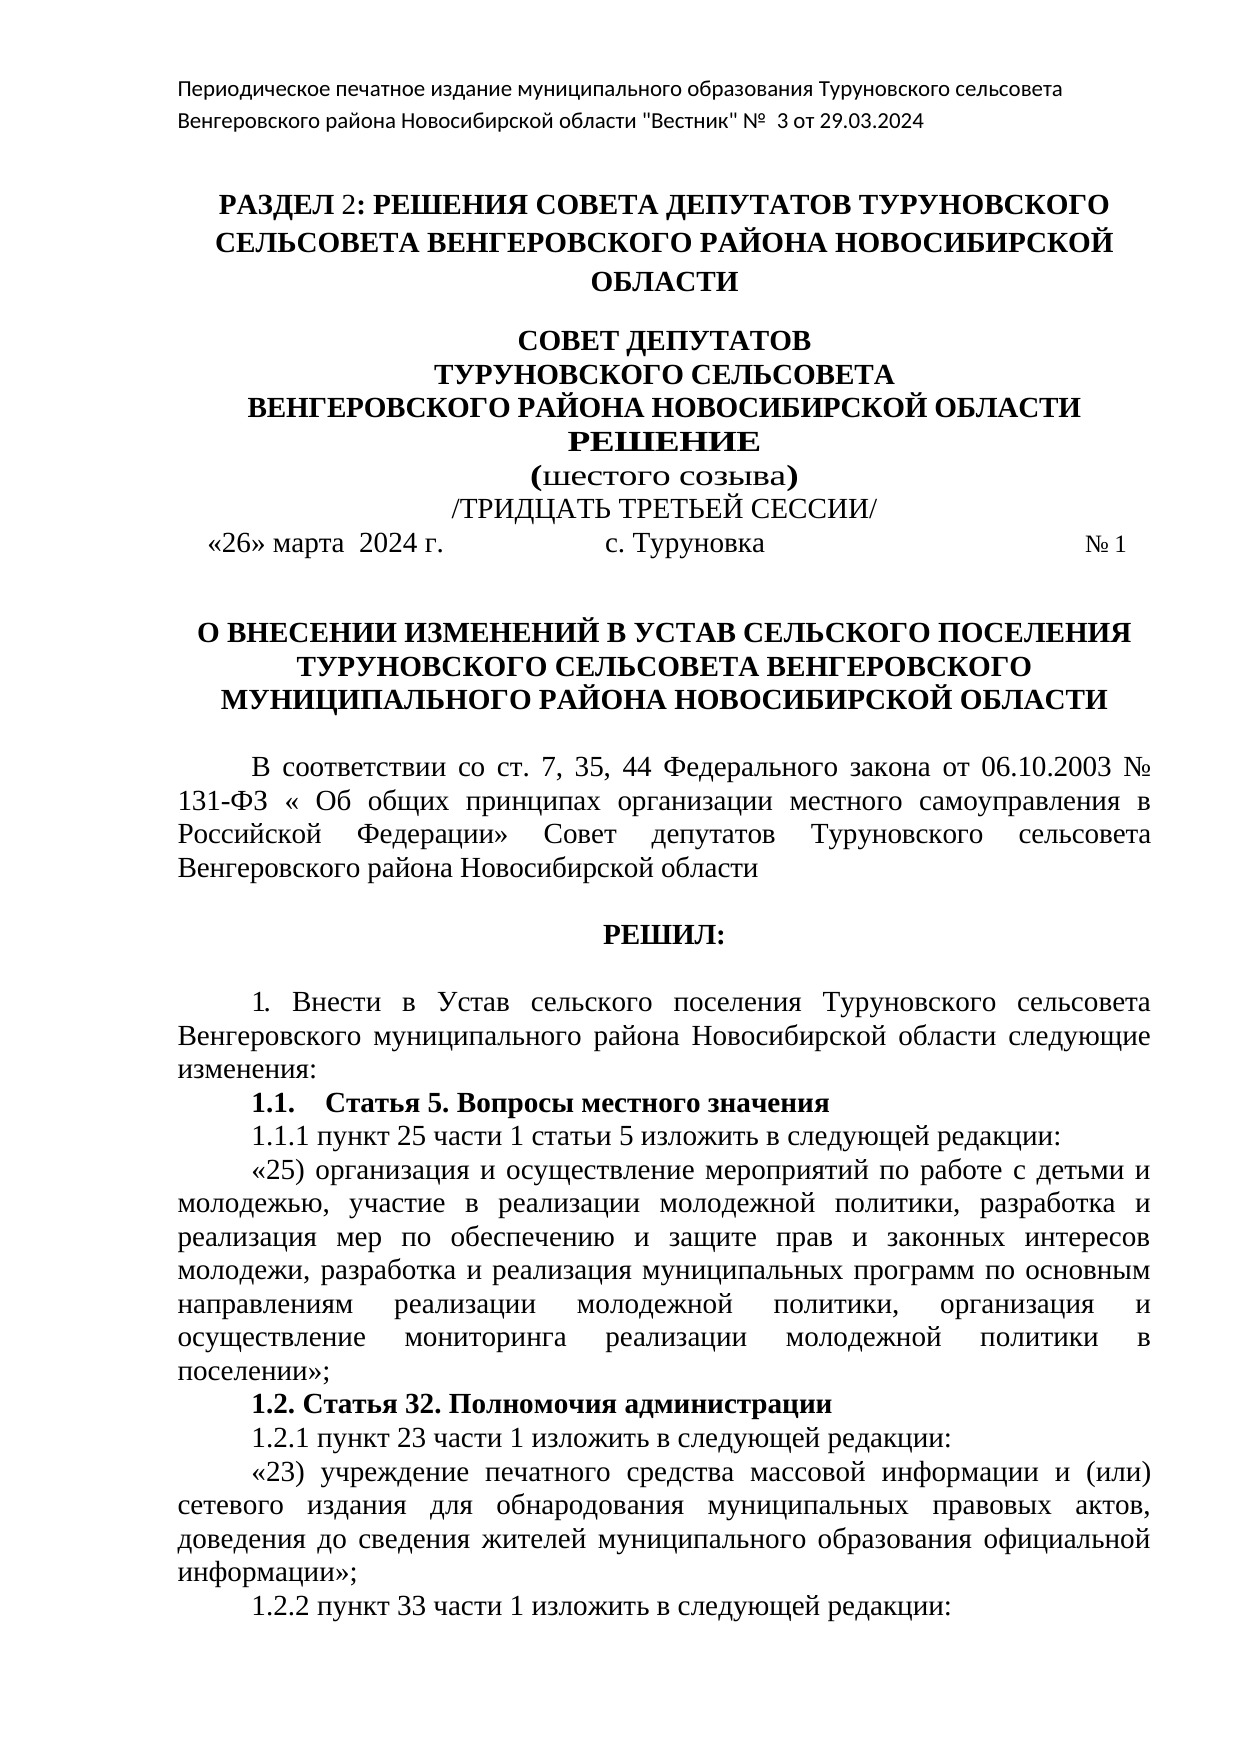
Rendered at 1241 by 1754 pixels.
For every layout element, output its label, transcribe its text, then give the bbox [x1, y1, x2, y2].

text 1.2.2 пункт 33 части 1 изложить в следующей редакции: [177, 1588, 1152, 1621]
text 1.2.1 пункт 23 части 1 изложить в следующей редакции: [177, 1420, 1152, 1454]
text 1. Внести в Устав сельского поселения Туруновского сельсовета Венгеровского муниципального района Новосибирской области следующие изменения: [177, 984, 1152, 1085]
text «26» марта 2024 г. с. Туруновка № 1 [177, 525, 1152, 558]
text РЕШИЛ: [177, 917, 1152, 951]
text СОВЕТ ДЕПУТАТОВ [177, 323, 1152, 357]
list Статья 5. Вопросы местного значения [177, 1085, 1152, 1118]
text «25) организация и осуществление мероприятий по работе с детьми и молодежью, участие в реализации молодежной политики, разработка и реализация мер по обеспечению и защите прав и законных интересов молодежи, разработка и реализация муниципальных программ по основным направлениям реализации молодежной политики, организация и осуществление мониторинга реализации молодежной политики в поселении»; [177, 1152, 1152, 1387]
text «23) учреждение печатного средства массовой информации и (или) сетевого издания для обнародования муниципальных правовых актов, доведения до сведения жителей муниципального образования официальной информации»; [177, 1454, 1152, 1588]
text РЕШЕНИЕ [177, 424, 1152, 458]
text РАЗДЕЛ 2: РЕШЕНИЯ СОВЕТА ДЕПУТАТОВ ТУРУНОВСКОГО СЕЛЬСОВЕТА ВЕНГЕРОВСКОГО РАЙОНА НОВОСИБИРСКОЙ ОБЛАСТИ [177, 187, 1152, 298]
text (шестого созыва) [177, 458, 1152, 491]
text 1.2. Статья 32. Полномочия администрации [177, 1387, 1152, 1420]
text О ВНЕСЕНИИ ИЗМЕНЕНИЙ В УСТАВ СЕЛЬСКОГО ПОСЕЛЕНИЯ ТУРУНОВСКОГО СЕЛЬСОВЕТА ВЕНГЕРОВСКОГО МУНИЦИПАЛЬНОГО РАЙОНА НОВОСИБИРСКОЙ ОБЛАСТИ [177, 615, 1152, 716]
text ВЕНГЕРОВСКОГО РАЙОНА НОВОСИБИРСКОЙ ОБЛАСТИ [177, 391, 1152, 424]
text В соответствии со ст. 7, 35, 44 Федерального закона от 06.10.2003 № 131-ФЗ « Об общих принципах организации местного самоуправления в Российской Федерации» Совет депутатов Туруновского сельсовета Венгеровского района Новосибирской области [177, 749, 1152, 883]
text 1.1.1 пункт 25 части 1 статьи 5 изложить в следующей редакции: [177, 1118, 1152, 1152]
text ТУРУНОВСКОГО СЕЛЬСОВЕТА [177, 357, 1152, 391]
text /ТРИДЦАТЬ ТРЕТЬЕЙ СЕССИИ/ [177, 491, 1152, 525]
